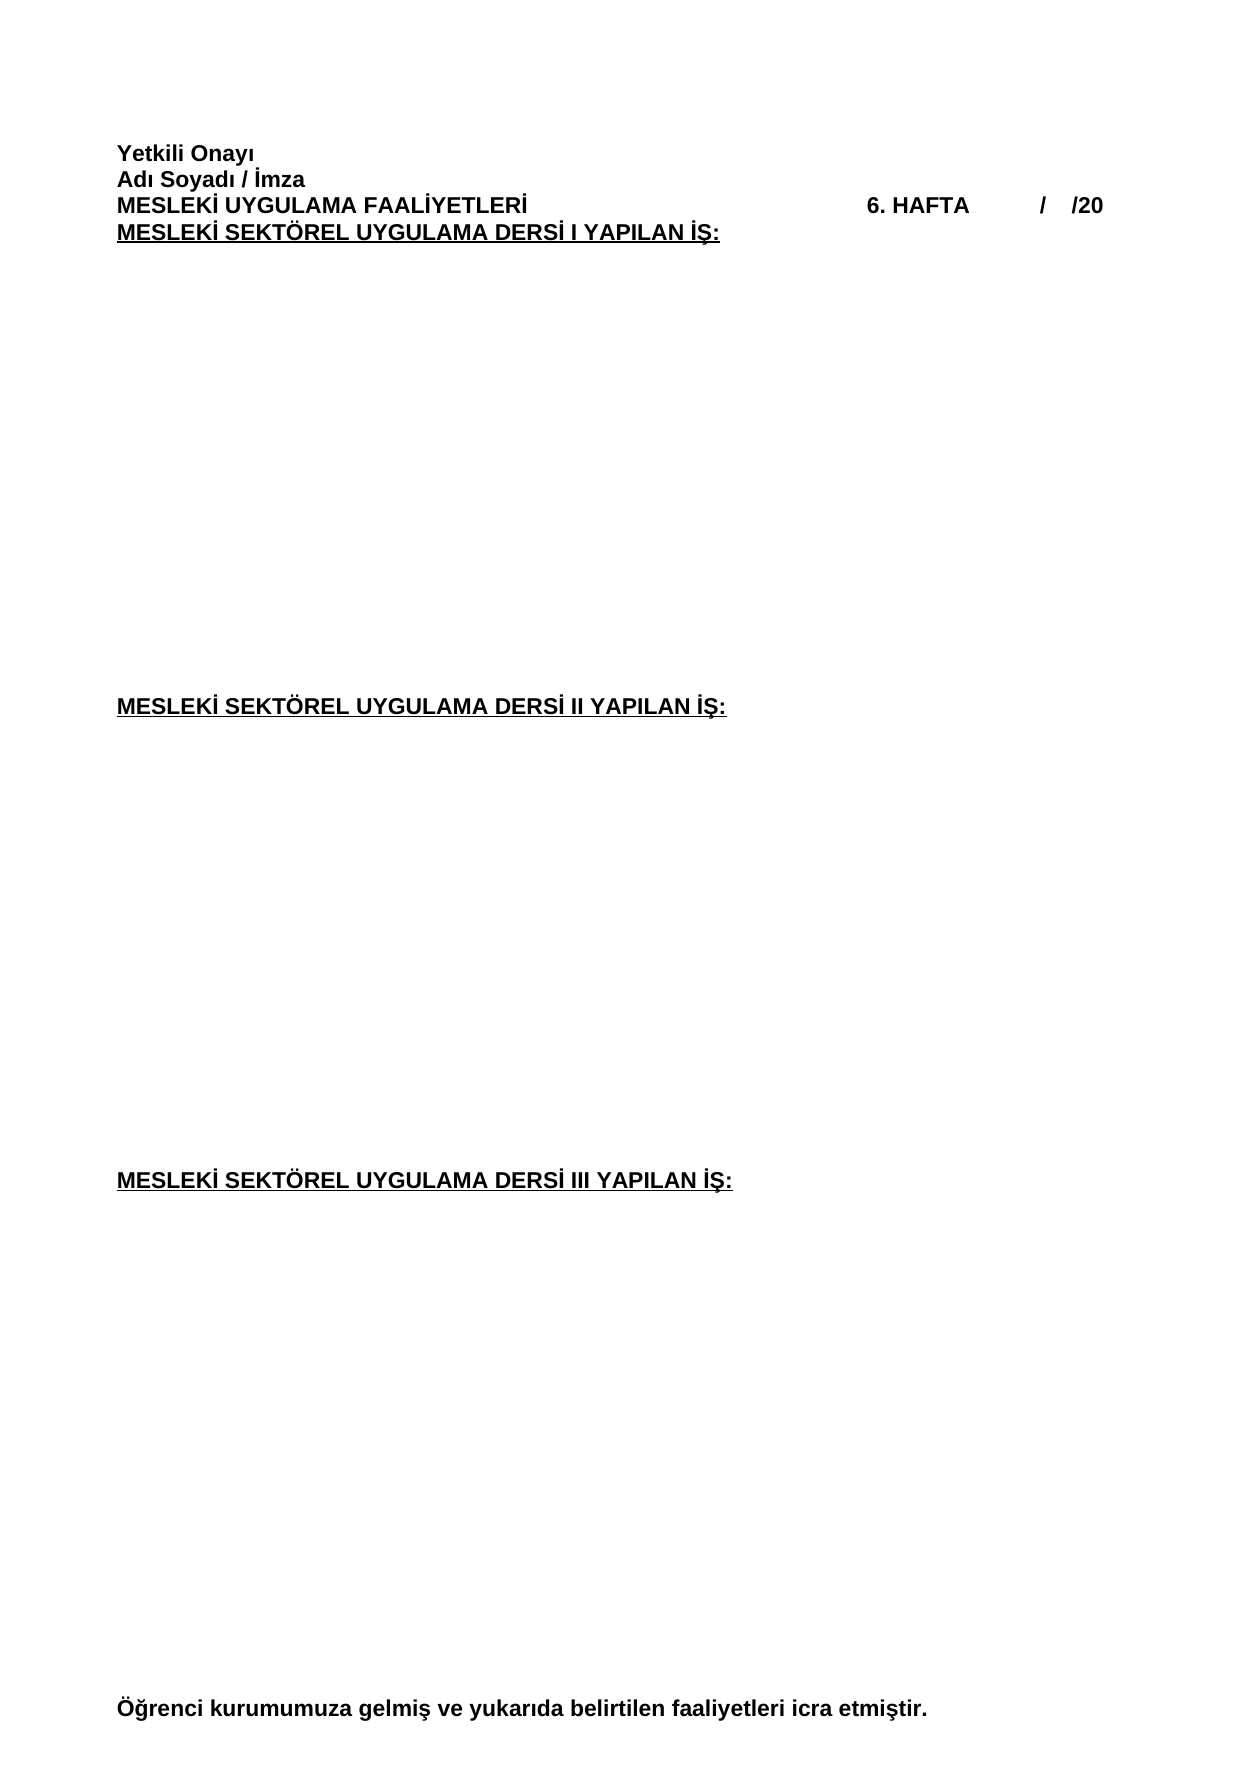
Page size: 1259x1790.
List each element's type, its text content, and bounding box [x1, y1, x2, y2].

text MESLEKİ UYGULAMA FAALİYETLERİ 6. HAFTA / /20 [117, 192, 1179, 219]
text MESLEKİ SEKTÖREL UYGULAMA DERSİ II YAPILAN İŞ: [117, 693, 1179, 719]
text Öğrenci kurumumuza gelmiş ve yukarıda belirtilen faaliyetleri icra etmiştir. [117, 1694, 1179, 1721]
text Adı Soyadı / İmza [117, 166, 1179, 192]
text Yetkili Onayı [117, 139, 1179, 166]
text MESLEKİ SEKTÖREL UYGULAMA DERSİ I YAPILAN İŞ: [117, 219, 1179, 245]
text MESLEKİ SEKTÖREL UYGULAMA DERSİ III YAPILAN İŞ: [117, 1167, 1179, 1194]
